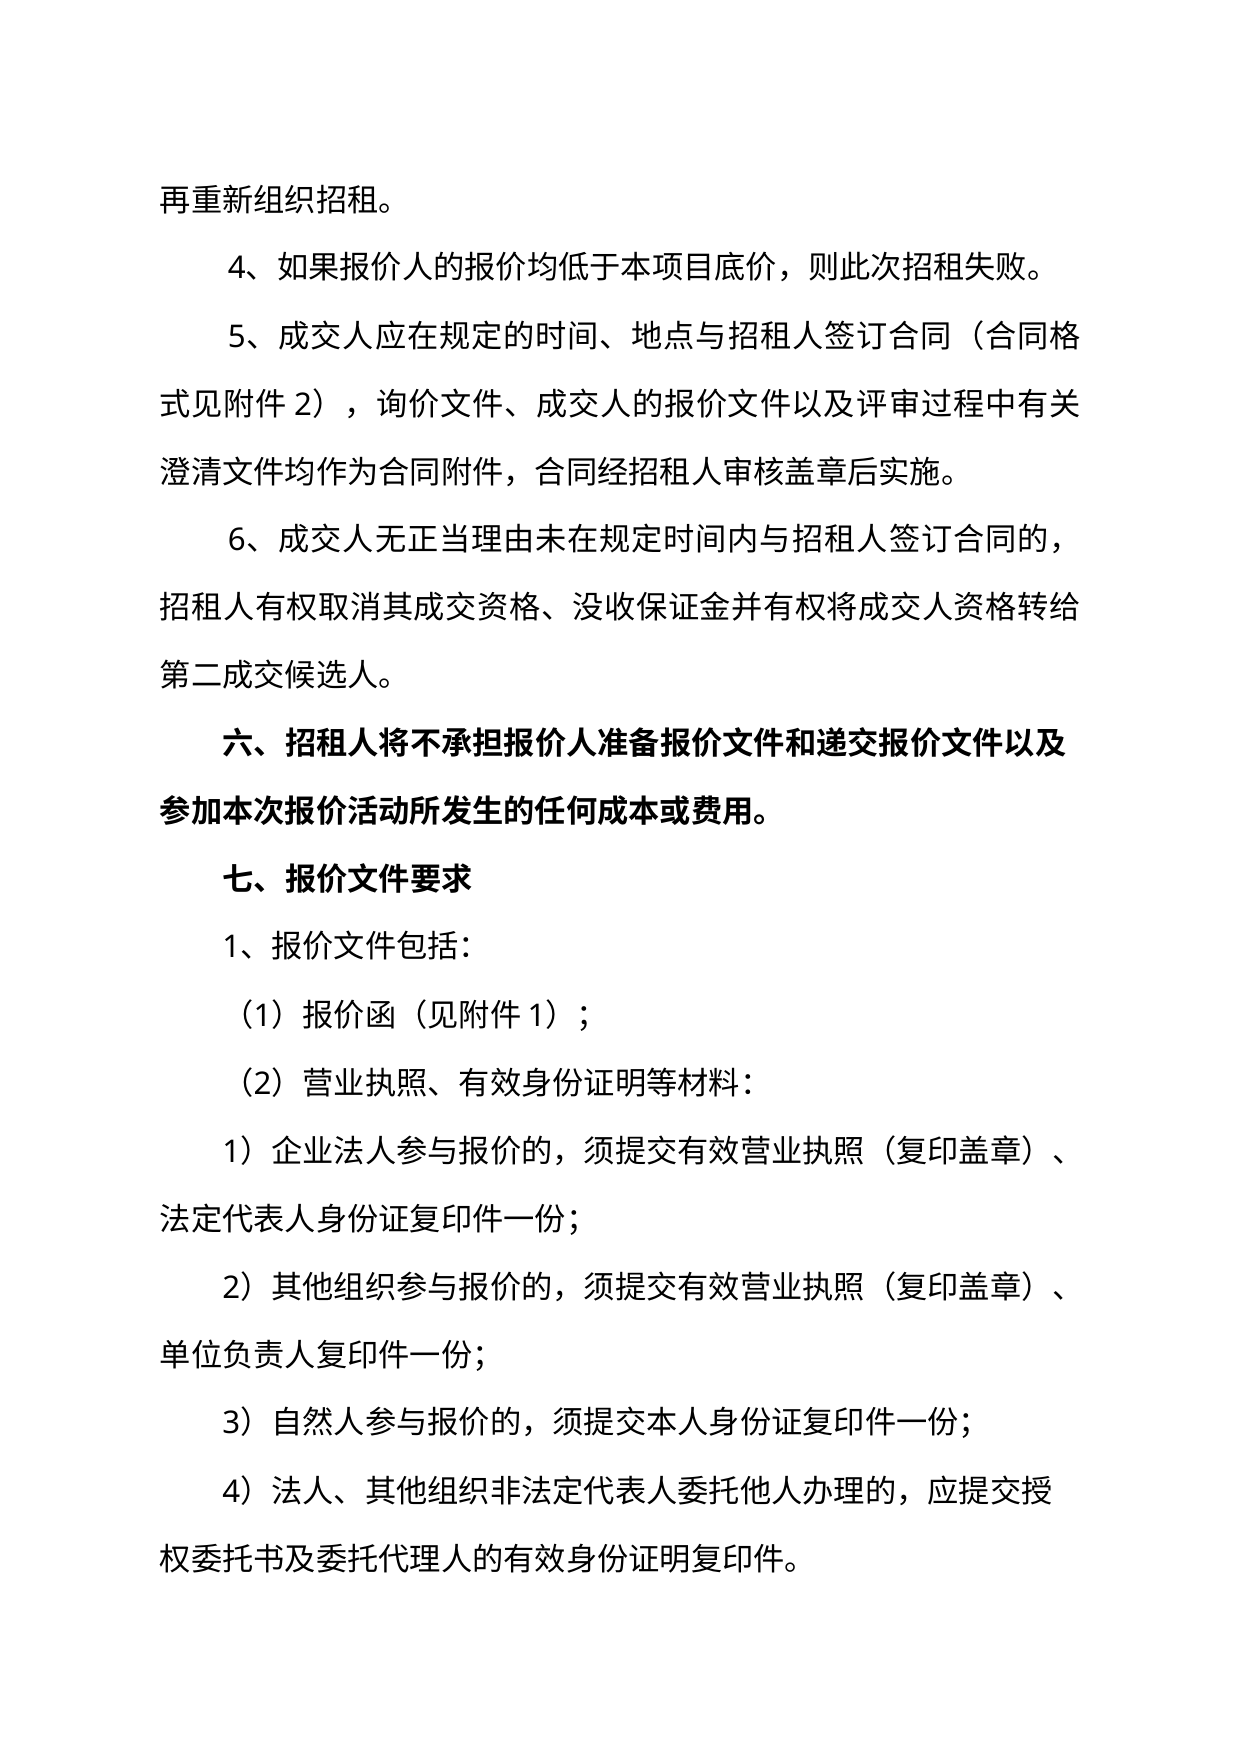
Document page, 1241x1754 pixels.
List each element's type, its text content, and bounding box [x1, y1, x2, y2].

text 七、报价文件要求 [159, 854, 1081, 899]
text （2）营业执照、有效身份证明等材料： [222, 1058, 1081, 1103]
text （1）报价函（见附件1）； [222, 990, 1081, 1035]
text 4、如果报价人的报价均低于本项目底价，则此次招租失败。 [159, 243, 1081, 288]
text 6、成交人无正当理由未在规定时间内与招租人签订合同的，招租人有权取消其成交资格、没收保证金并有权将成交人资格转给第二成交候选人。 [159, 514, 1081, 696]
text 2）其他组织参与报价的，须提交有效营业执照（复印盖章）、单位负责人复印件一份； [159, 1262, 1081, 1375]
text 六、招租人将不承担报价人准备报价文件和递交报价文件以及参加本次报价活动所发生的任何成本或费用。 [159, 718, 1081, 831]
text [159, 175, 1081, 220]
text 1、报价文件包括： [159, 922, 1081, 967]
text 1）企业法人参与报价的，须提交有效营业执照（复印盖章）、法定代表人身份证复印件一份； [159, 1126, 1081, 1239]
text 4）法人、其他组织非法定代表人委托他人办理的，应提交授权委托书及委托代理人的有效身份证明复印件。 [159, 1466, 1081, 1579]
text 3）自然人参与报价的，须提交本人身份证复印件一份； [159, 1398, 1081, 1443]
text 5、成交人应在规定的时间、地点与招租人签订合同（合同格式见附件2），询价文件、成交人的报价文件以及评审过程中有关澄清文件均作为合同附件，合同经招租人审核盖章后实施。 [159, 311, 1081, 492]
